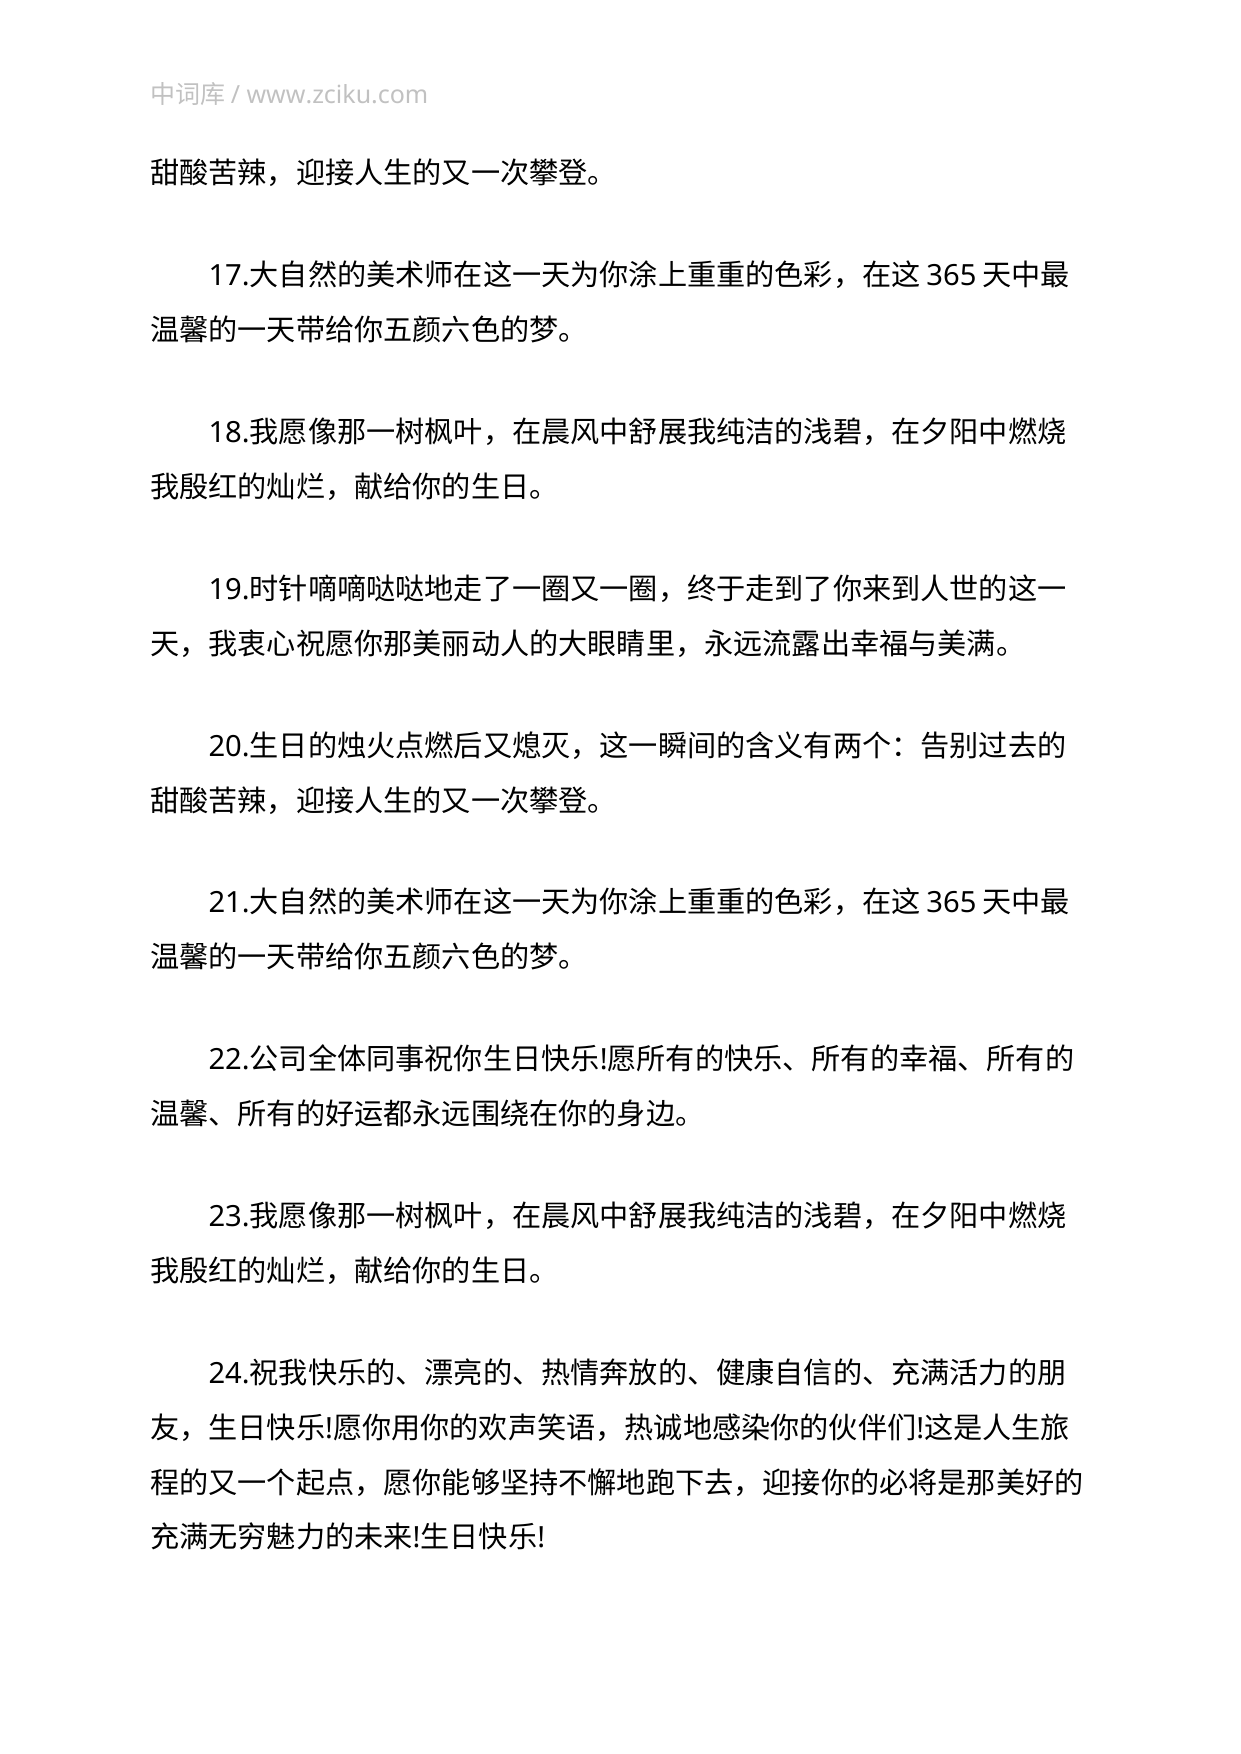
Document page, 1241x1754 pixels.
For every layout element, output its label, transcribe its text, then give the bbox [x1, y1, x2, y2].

text 21.大自然的美术师在这一天为你涂上重重的色彩，在这365天中最温馨的一天带给你五颜六色的梦。 [150, 879, 1090, 976]
text 22.公司全体同事祝你生日快乐!愿所有的快乐、所有的幸福、所有的温馨、所有的好运都永远围绕在你的身边。 [150, 1036, 1090, 1133]
text 18.我愿像那一树枫叶，在晨风中舒展我纯洁的浅碧，在夕阳中燃烧我殷红的灿烂，献给你的生日。 [150, 408, 1090, 506]
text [150, 150, 1090, 192]
text 20.生日的烛火点燃后又熄灭，这一瞬间的含义有两个：告别过去的甜酸苦辣，迎接人生的又一次攀登。 [150, 722, 1090, 819]
text 23.我愿像那一树枫叶，在晨风中舒展我纯洁的浅碧，在夕阳中燃烧我殷红的灿烂，献给你的生日。 [150, 1192, 1090, 1290]
text 19.时针嘀嘀哒哒地走了一圈又一圈，终于走到了你来到人世的这一天，我衷心祝愿你那美丽动人的大眼睛里，永远流露出幸福与美满。 [150, 565, 1090, 663]
text 17.大自然的美术师在这一天为你涂上重重的色彩，在这365天中最温馨的一天带给你五颜六色的梦。 [150, 252, 1090, 349]
text 24.祝我快乐的、漂亮的、热情奔放的、健康自信的、充满活力的朋友，生日快乐!愿你用你的欢声笑语，热诚地感染你的伙伴们!这是人生旅程的又一个起点，愿你能够坚持不懈地跑下去，迎接你的必将是那美好的充满无穷魅力的未来!生日快乐! [150, 1349, 1090, 1556]
